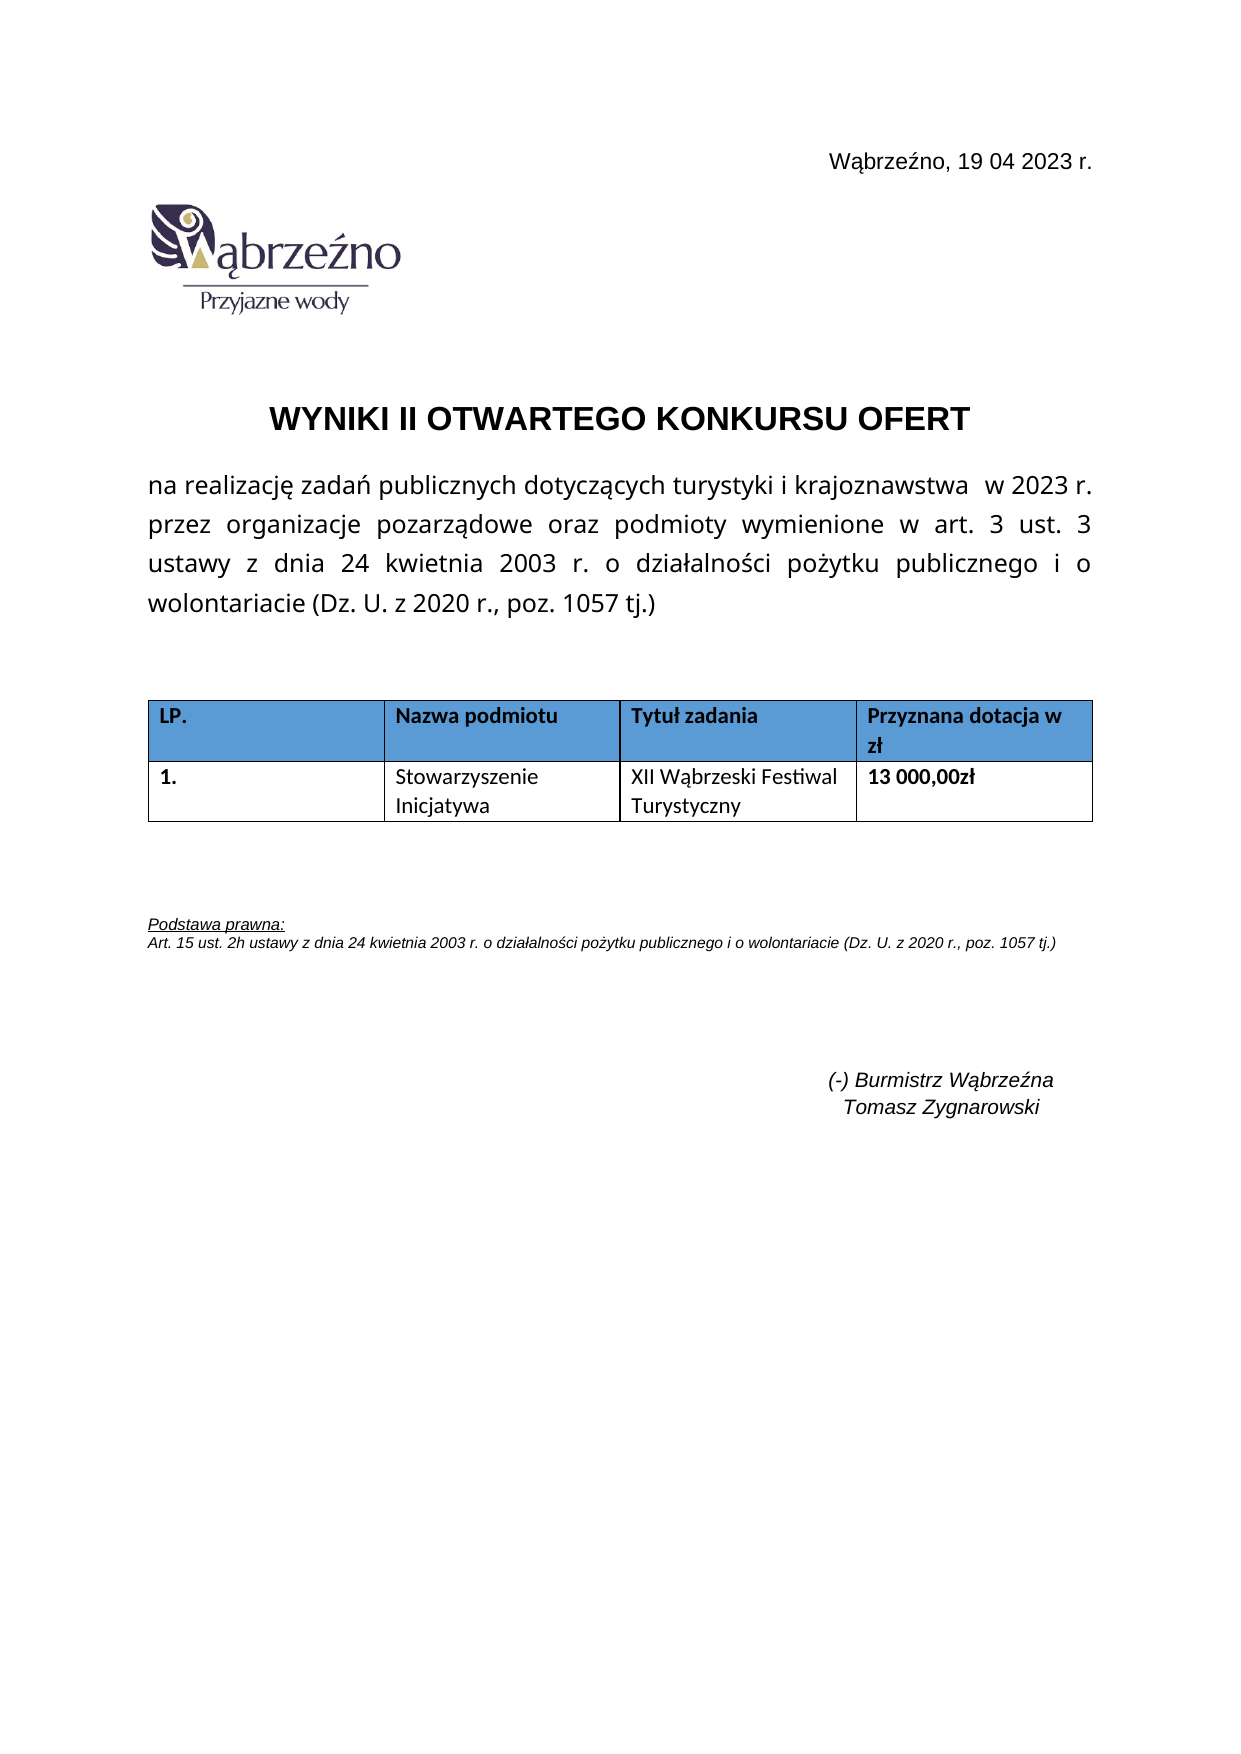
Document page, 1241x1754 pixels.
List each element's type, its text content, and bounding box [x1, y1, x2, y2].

text na realizację zadań publicznych dotyczących turystyki i krajoznawstwa w 2023 r. przez organizacje pozarządowe oraz podmioty wymienione w art. 3 ust. 3 ustawy z dnia 24 kwietnia 2003 r. o działalności pożytku publicznego i o wolontariacie (Dz. U. z 2020 r., poz. 1057 tj.) [148, 468, 1093, 619]
table_header LP. [149, 701, 384, 761]
text (-) Burmistrz Wąbrzeźna [797, 1068, 1087, 1092]
text WYNIKI II OTWARTEGO KONKURSU OFERT [148, 398, 1093, 437]
table_cell Stowarzyszenie Inicjatywa [385, 762, 619, 821]
table_cell XII Wąbrzeski Festiwal Turystyczny [621, 762, 856, 821]
table_cell 13 000,00zł [857, 762, 1092, 821]
table_header Tytuł zadania [621, 701, 856, 761]
table_header Nazwa podmiotu [385, 701, 619, 761]
table_header Przyznana dotacja w zł [857, 701, 1092, 761]
picture [147, 202, 403, 317]
text Tomasz Zygnarowski [797, 1095, 1087, 1119]
text Art. 15 ust. 2h ustawy z dnia 24 kwietnia 2003 r. o działalności pożytku publicznego i o wolontariacie (Dz. U. z 2020 r., poz. 1057 tj.) [148, 934, 1093, 952]
text Podstawa prawna: [148, 915, 1093, 934]
table_cell 1. [149, 762, 384, 821]
text Wąbrzeźno, 19 04 2023 r. [148, 148, 1093, 174]
